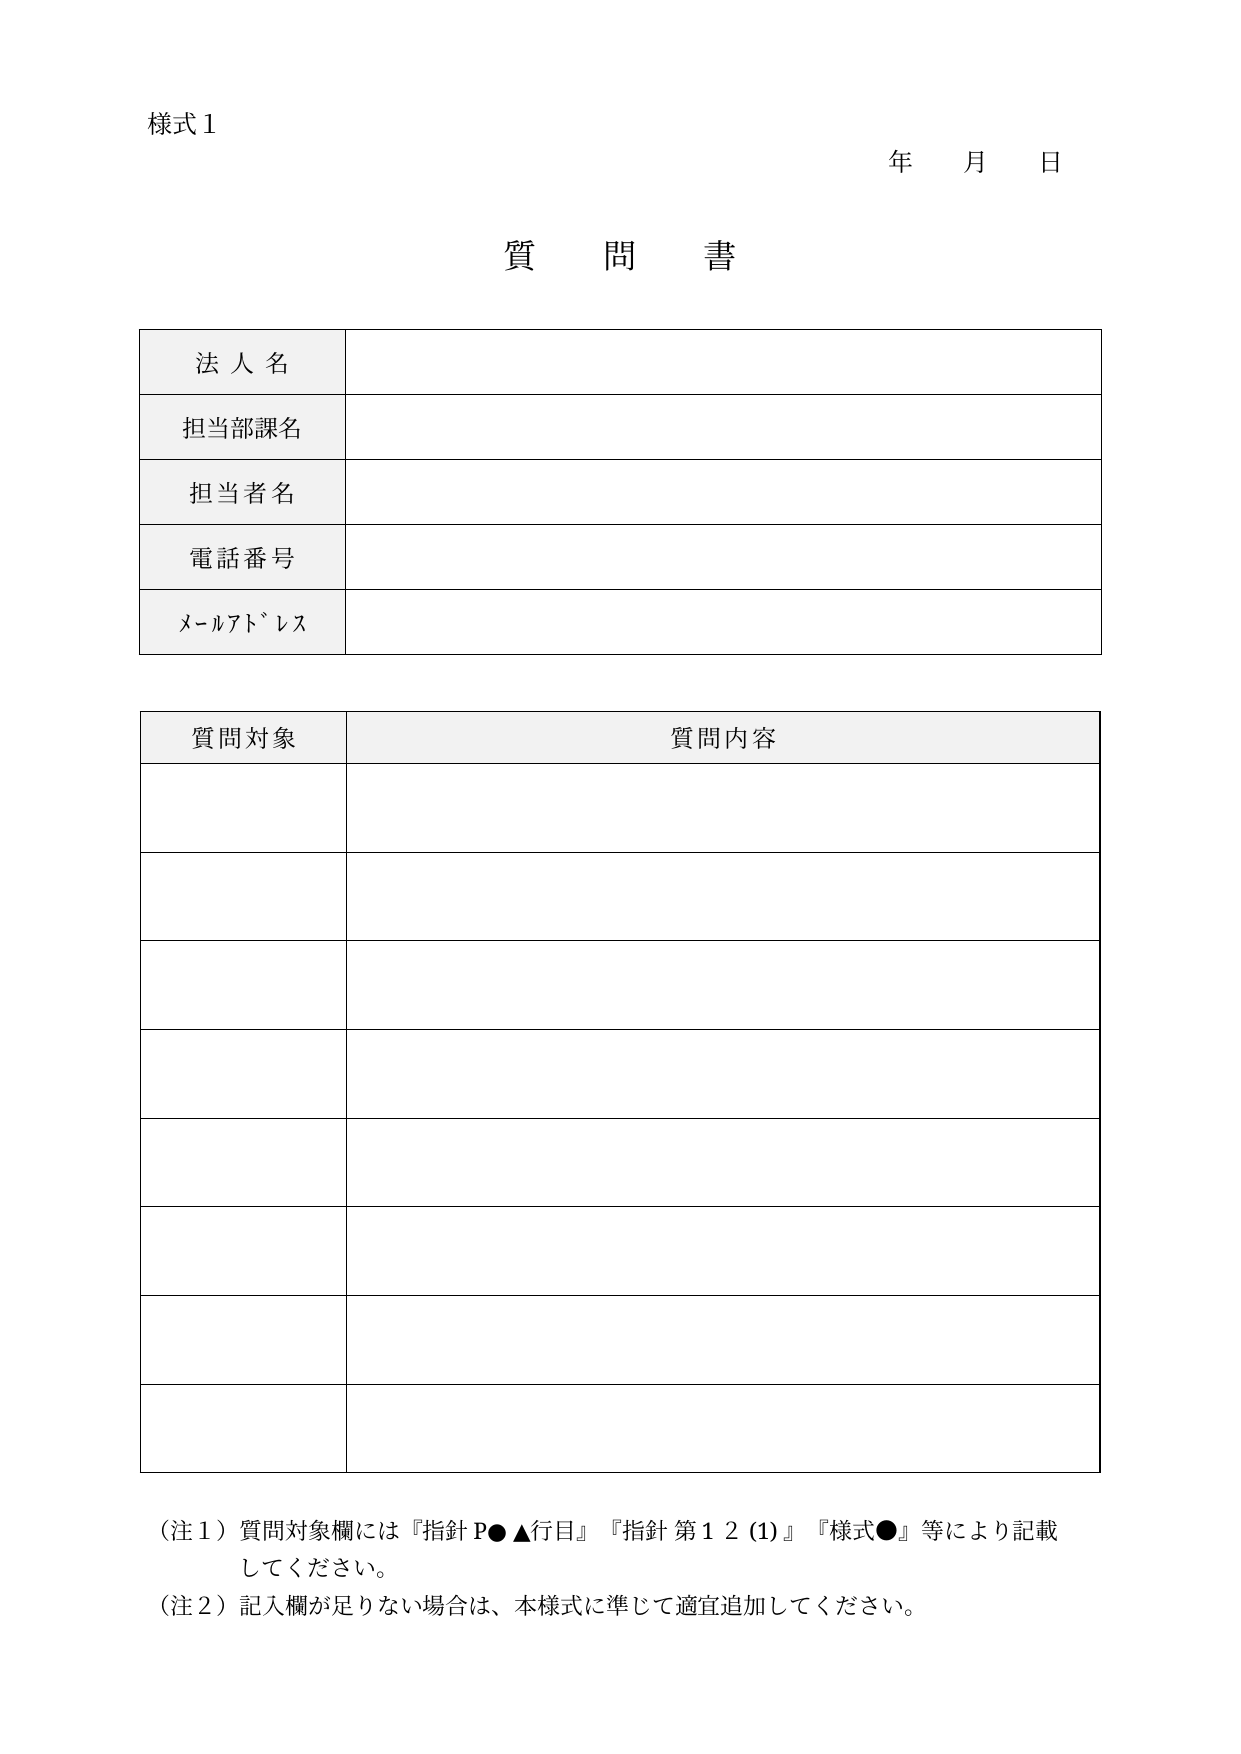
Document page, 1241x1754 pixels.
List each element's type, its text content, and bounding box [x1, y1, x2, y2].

text 年 月 日 [177, 142, 1063, 179]
table_header 質問対象 [141, 712, 346, 763]
table_cell [347, 1296, 1099, 1383]
table_cell [141, 1207, 346, 1295]
table_cell ﾒｰﾙｱﾄﾞﾚｽ [140, 590, 345, 654]
table_cell [347, 941, 1099, 1029]
table_cell [347, 1119, 1099, 1206]
table_cell 担当部課名 [140, 395, 345, 459]
text してください。 [169, 1548, 1137, 1586]
table_cell [346, 525, 1101, 589]
text （注１）質問対象欄には『指針P● ▲行目』『指針 第1 ２ (1) 』『様式●』等により記載 [148, 1511, 1137, 1548]
table_cell [141, 853, 346, 940]
table_cell [347, 1385, 1099, 1472]
text （注２）記入欄が足りない場合は、本様式に準じて適宜追加してください。 [148, 1586, 1137, 1623]
table_cell [346, 395, 1101, 459]
text 質 問 書 [177, 217, 1063, 292]
table_cell [141, 1030, 346, 1117]
table_cell [141, 1296, 346, 1383]
table_cell [346, 460, 1101, 524]
table_header [346, 330, 1101, 394]
table_cell [347, 853, 1099, 940]
text 様式１ [148, 104, 1063, 142]
table_cell [141, 1385, 346, 1472]
table_cell 電話番号 [140, 525, 345, 589]
table_cell [141, 764, 346, 852]
table_cell [141, 1119, 346, 1206]
table_cell [347, 1207, 1099, 1295]
table_header 質問内容 [347, 712, 1099, 763]
table_cell [346, 590, 1101, 654]
table_cell [347, 1030, 1099, 1117]
table_cell [347, 764, 1099, 852]
table_header 法人名 [140, 330, 345, 394]
table_cell [141, 941, 346, 1029]
table_cell 担当者名 [140, 460, 345, 524]
